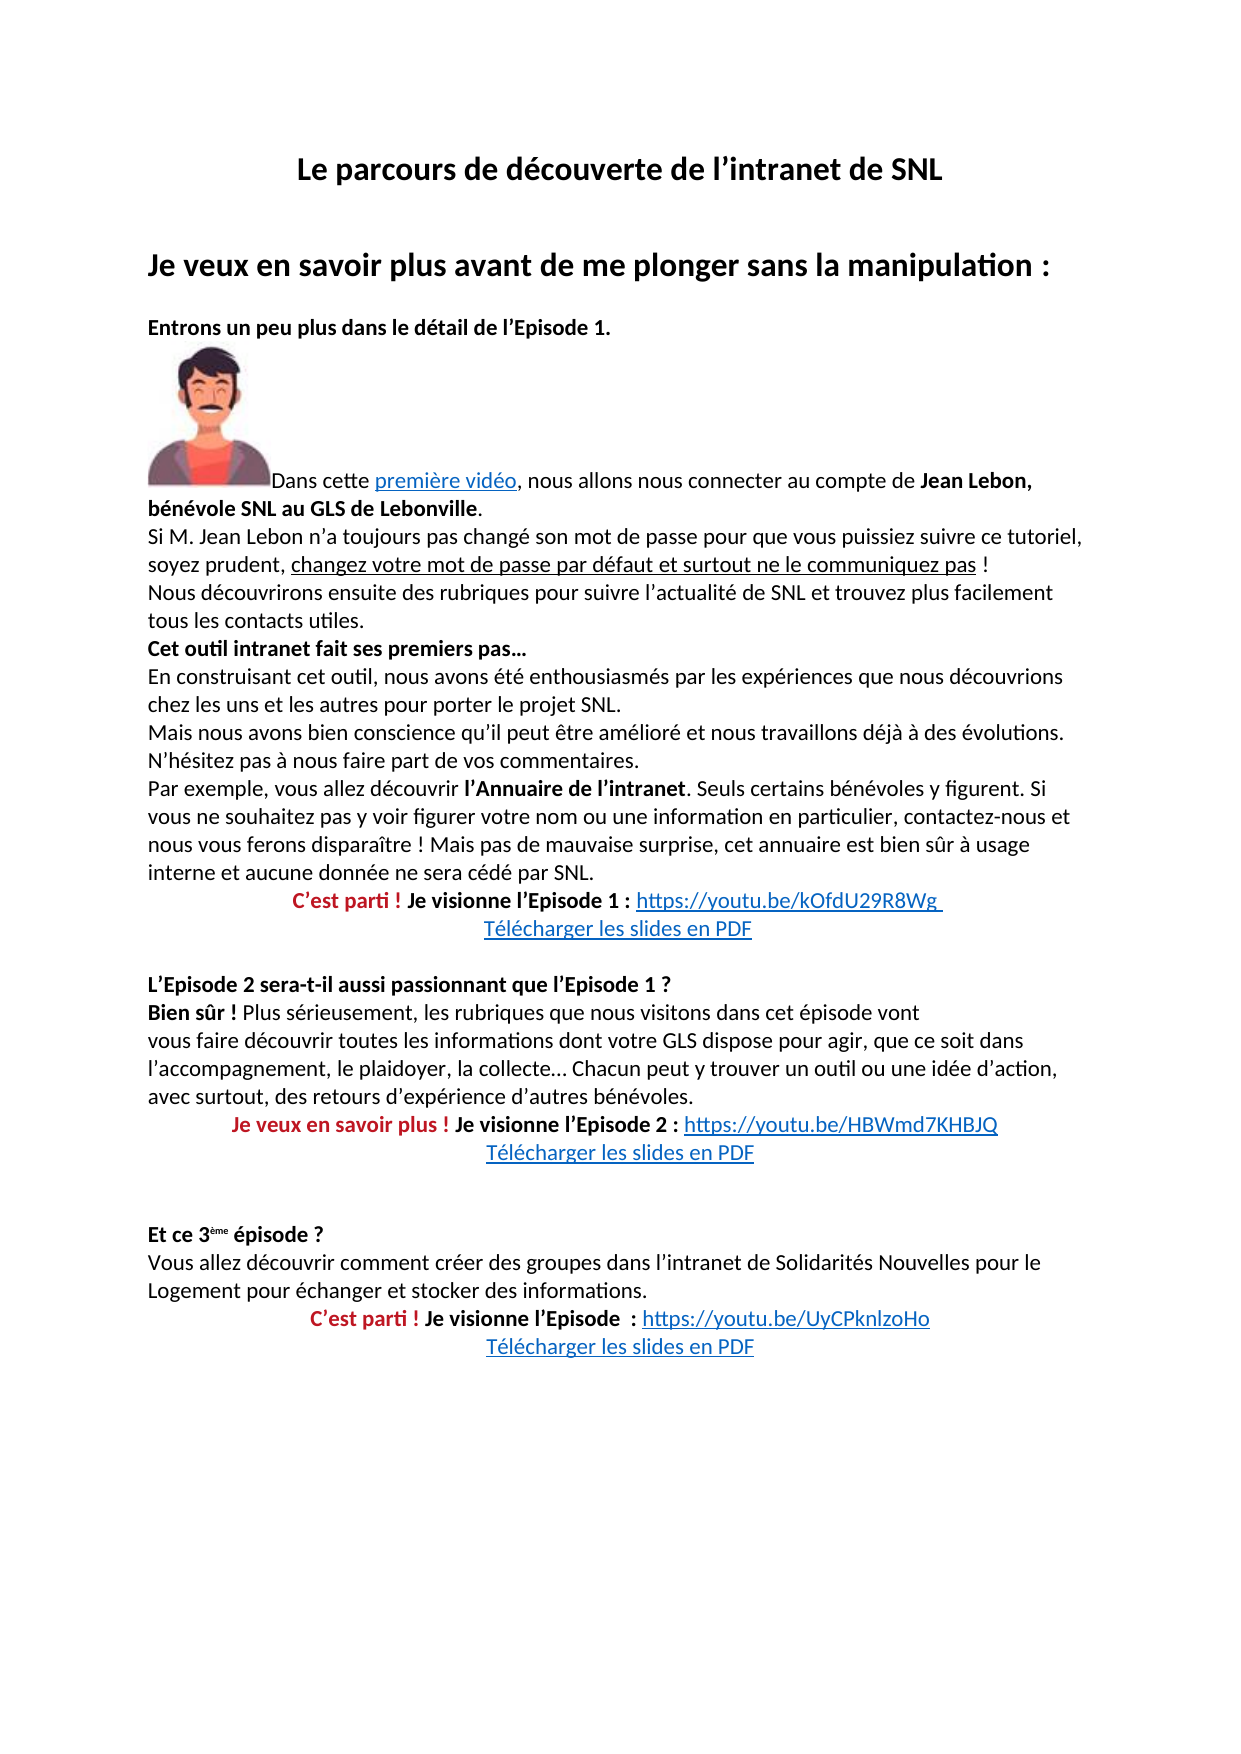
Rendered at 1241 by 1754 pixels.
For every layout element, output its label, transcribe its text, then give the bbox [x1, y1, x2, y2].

text Télécharger les slides en PDF [148, 1332, 1093, 1360]
text Nous découvrirons ensuite des rubriques pour suivre l’actualité de SNL et trouvez plus facilement tous les contacts utiles. [148, 578, 1093, 634]
text En construisant cet outil, nous avons été enthousiasmés par les expériences que nous découvrions chez les uns et les autres pour porter le projet SNL. [148, 662, 1093, 718]
text Télécharger les slides en PDF [148, 1138, 1093, 1166]
text Cet outil intranet fait ses premiers pas… [148, 634, 1093, 662]
text Et ce 3ème épisode ? [148, 1220, 1093, 1248]
text Je veux en savoir plus avant de me plonger sans la manipulation : [148, 244, 1093, 285]
text Si M. Jean Lebon n’a toujours pas changé son mot de passe pour que vous puissiez suivre ce tutoriel, soyez prudent, changez votre mot de passe par défaut et surtout ne le communiquez pas ! [148, 522, 1093, 578]
text Bien sûr ! Plus sérieusement, les rubriques que nous visitons dans cet épisode vont vous faire découvrir toutes les informations dont votre GLS dispose pour agir, que ce soit dans l’accompagnement, le plaidoyer, la collecte… Chacun peut y trouver un outil ou une idée d’action, avec surtout, des retours d’expérience d’autres bénévoles. [148, 998, 1093, 1110]
picture [147, 341, 272, 488]
text Vous allez découvrir comment créer des groupes dans l’intranet de Solidarités Nouvelles pour le Logement pour échanger et stocker des informations. [148, 1248, 1093, 1304]
text Dans cette première vidéo, nous allons nous connecter au compte de Jean Lebon, bénévole SNL au GLS de Lebonville. [148, 341, 1093, 522]
text Je veux en savoir plus ! Je visionne l’Episode 2 : https://youtu.be/HBWmd7KHBJQ [148, 1110, 1093, 1138]
text C’est parti ! Je visionne l’Episode : https://youtu.be/UyCPknlzoHo [148, 1304, 1093, 1332]
text C’est parti ! Je visionne l’Episode 1 : https://youtu.be/kOfdU29R8Wg [148, 886, 1093, 914]
text Mais nous avons bien conscience qu’il peut être amélioré et nous travaillons déjà à des évolutions. N’hésitez pas à nous faire part de vos commentaires. [148, 718, 1093, 774]
text Par exemple, vous allez découvrir l’Annuaire de l’intranet. Seuls certains bénévoles y figurent. Si vous ne souhaitez pas y voir figurer votre nom ou une information en particulier, contactez-nous et nous vous ferons disparaître ! Mais pas de mauvaise surprise, cet annuaire est bien sûr à usage interne et aucune donnée ne sera cédé par SNL. [148, 774, 1093, 886]
text Entrons un peu plus dans le détail de l’Episode 1. [148, 313, 1093, 341]
text Le parcours de découverte de l’intranet de SNL [148, 148, 1093, 188]
text Télécharger les slides en PDF [148, 914, 1093, 942]
text L’Episode 2 sera-t-il aussi passionnant que l’Episode 1 ? [148, 970, 1093, 998]
